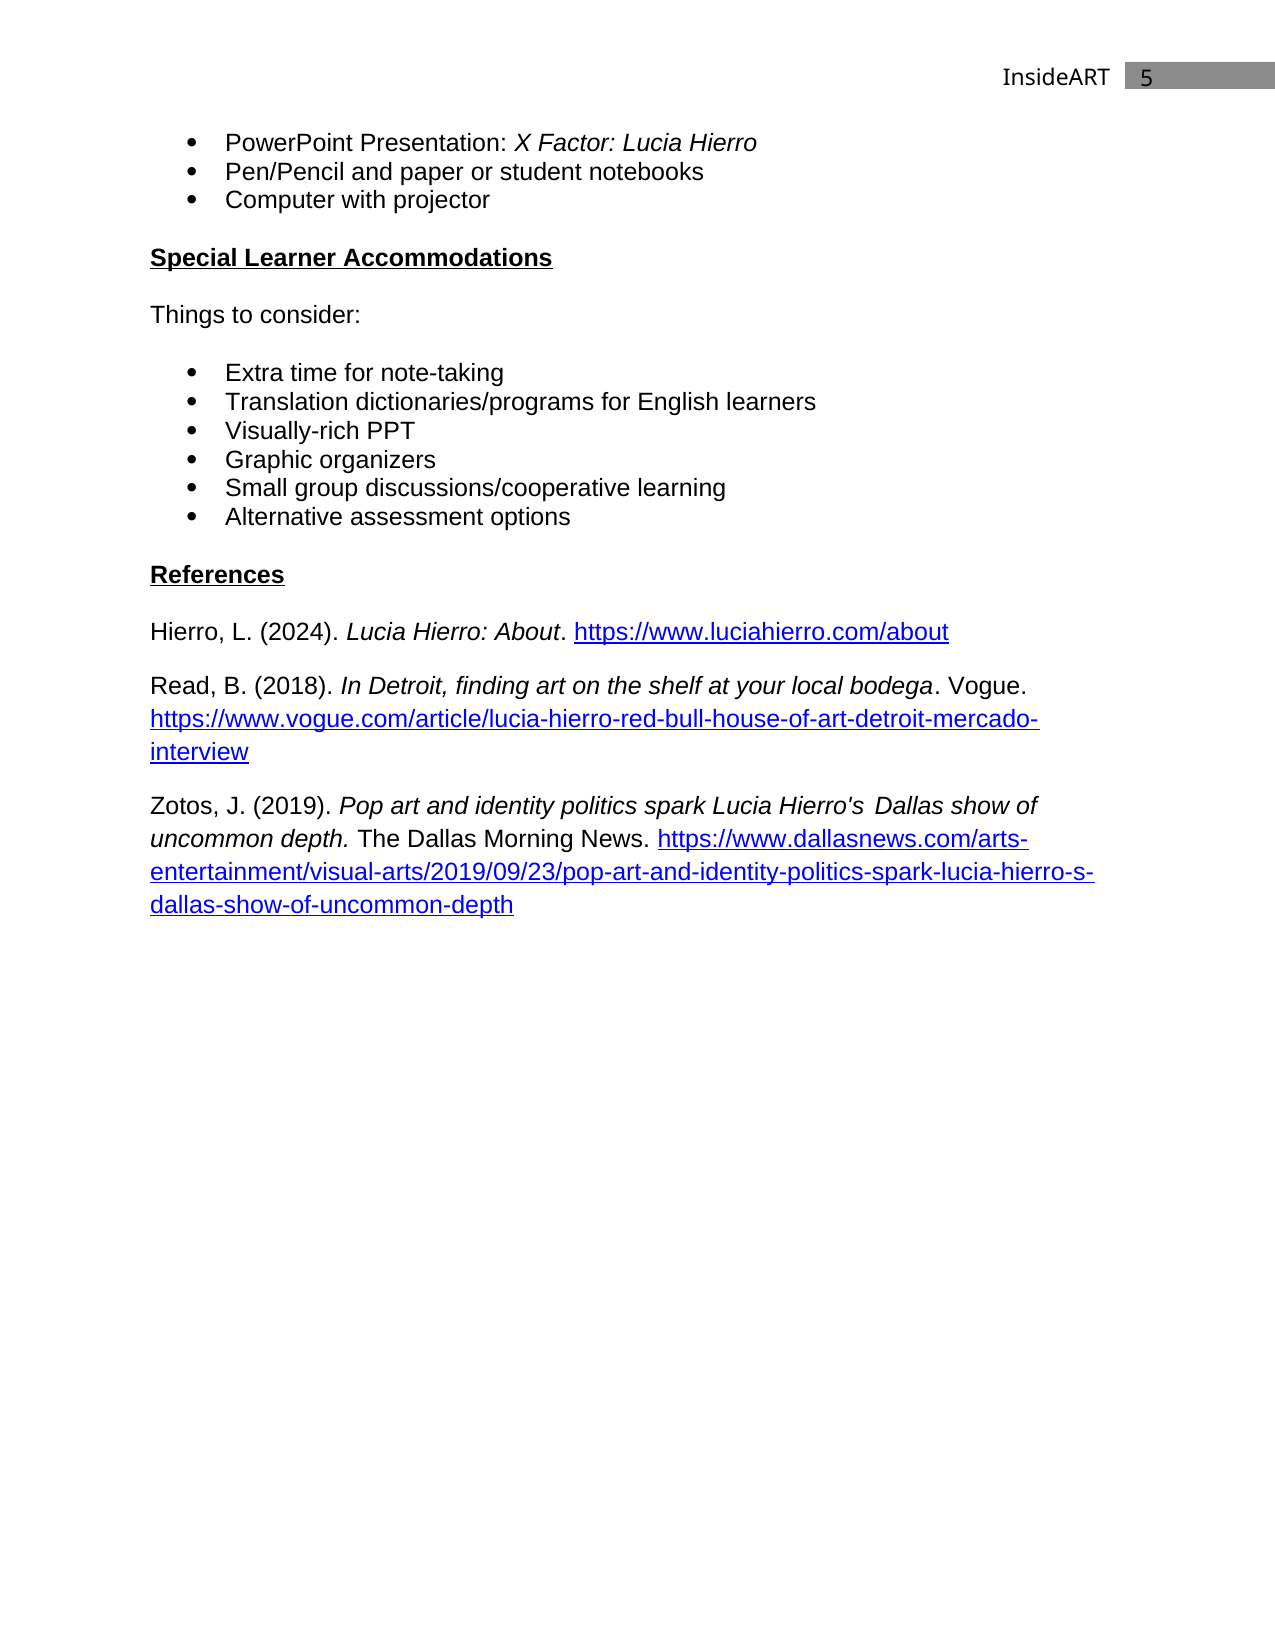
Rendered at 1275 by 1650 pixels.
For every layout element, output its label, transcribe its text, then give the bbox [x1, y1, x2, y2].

list PowerPoint Presentation: X Factor: Lucia Hierro [187, 128, 1125, 157]
text References [150, 531, 1125, 589]
list Extra time for note-taking [187, 358, 1125, 387]
list Visually-rich PPT [187, 416, 1125, 444]
text Things to consider: [150, 301, 1125, 329]
list Translation dictionaries/programs for English learners [187, 387, 1125, 416]
text Zotos, J. (2019). Pop art and identity politics spark Lucia Hierro's Dallas show of uncommon depth. The Dallas Morning News. https://www.dallasnews.com/arts-entertainment/visual-arts/2019/09/23/pop-art-and-identity-politics-spark-lucia-hierro-s-dallas-show-of-uncommon-depth [150, 791, 1125, 919]
text Special Learner Accommodations [150, 243, 1125, 272]
text Read, B. (2018). In Detroit, finding art on the shelf at your local bodega. Vogue. https://www.vogue.com/article/lucia-hierro-red-bull-house-of-art-detroit-mercado-interview [150, 671, 1125, 766]
list Graphic organizers [187, 444, 1125, 473]
text Hierro, L. (2024). Lucia Hierro: About. https://www.luciahierro.com/about [150, 617, 1125, 646]
list Computer with projector [187, 185, 1125, 214]
list Pen/Pencil and paper or student notebooks [187, 157, 1125, 185]
list Alternative assessment options [187, 502, 1125, 531]
list Small group discussions/cooperative learning [187, 473, 1125, 502]
